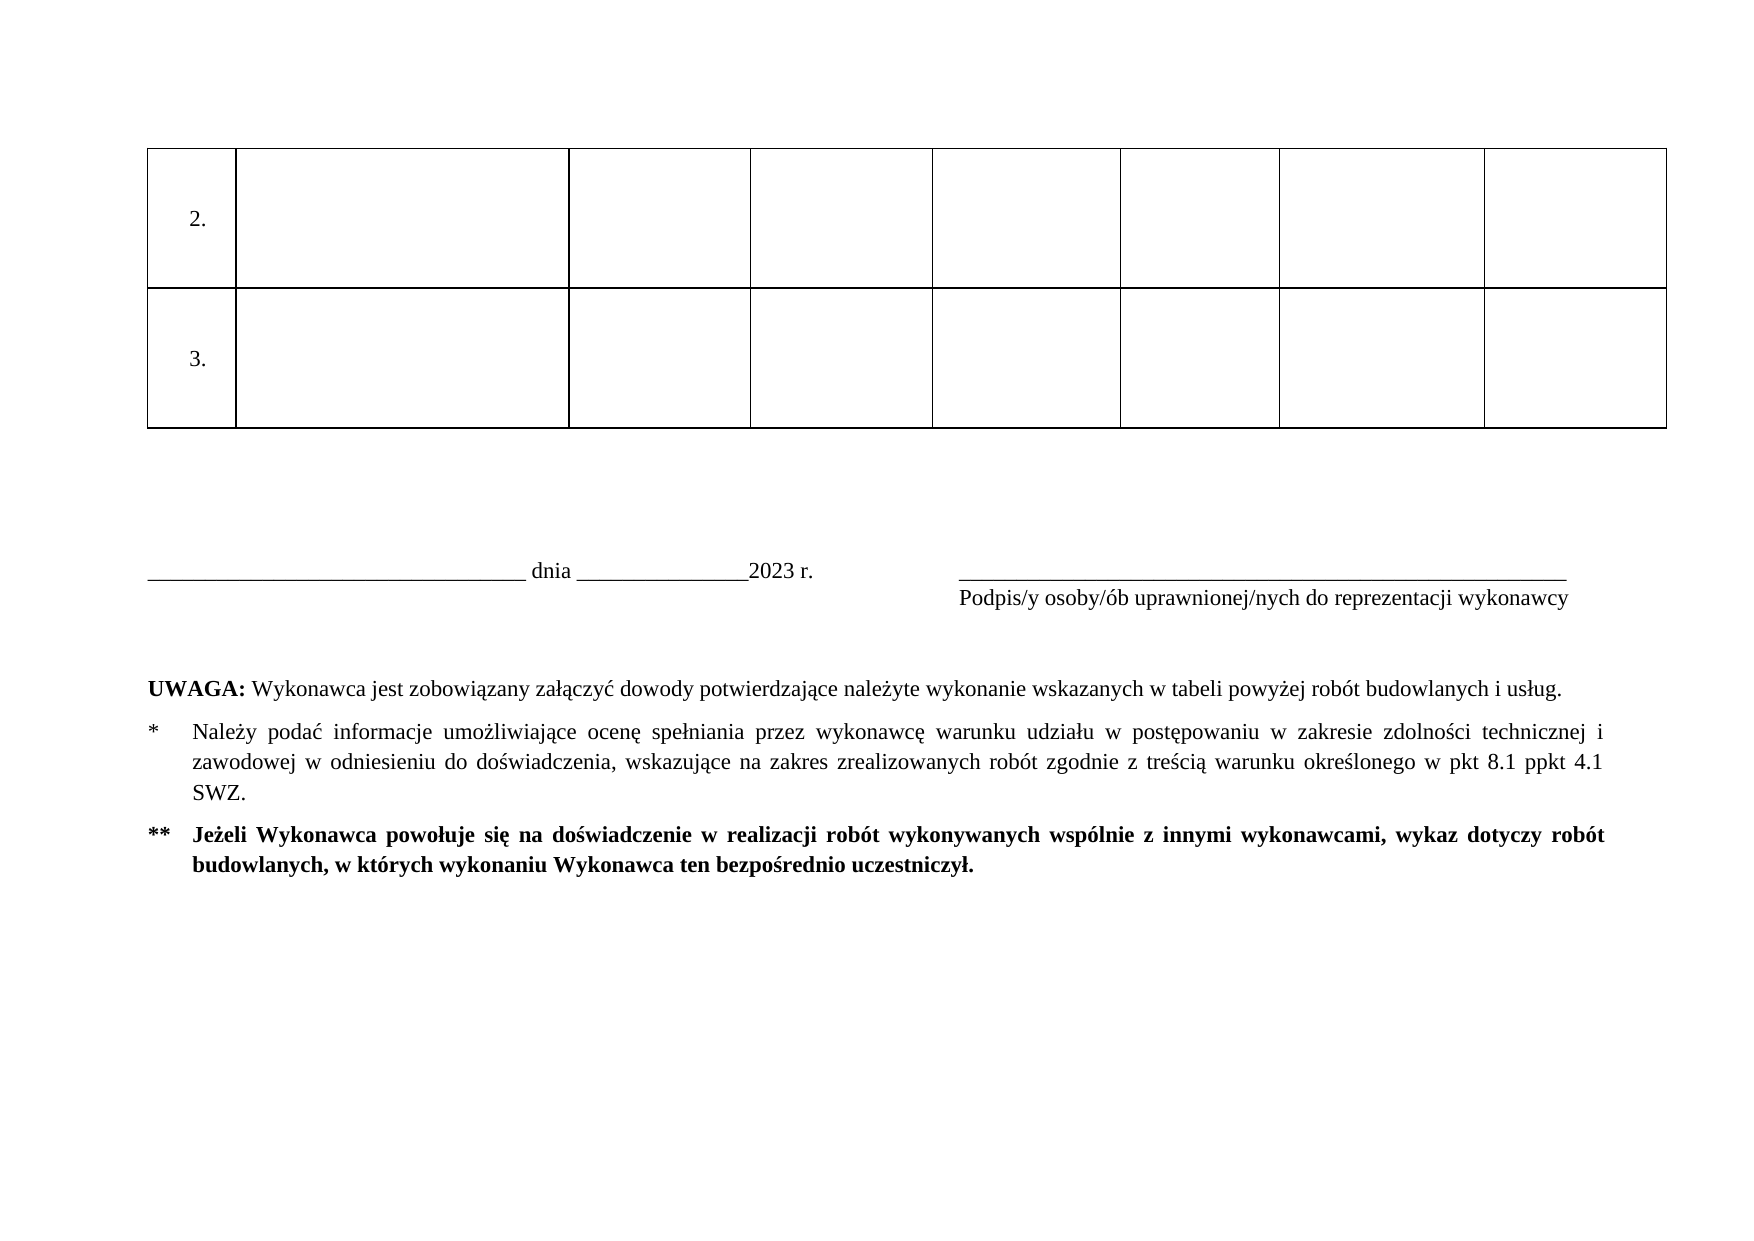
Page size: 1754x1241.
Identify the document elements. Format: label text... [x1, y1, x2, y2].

text _________________________________ dnia _______________2023 r. _____________________________________________________ [148, 558, 1606, 584]
table_cell 2. [148, 149, 235, 287]
table_cell [237, 149, 568, 287]
table_cell [237, 289, 568, 427]
table_cell [1121, 149, 1279, 287]
table_cell 3. [148, 289, 235, 427]
text * Należy podać informacje umożliwiające ocenę spełniania przez wykonawcę warunku udziału w postępowaniu w zakresie zdolności technicznej i zawodowej w odniesieniu do doświadczenia, wskazujące na zakres zrealizowanych robót zgodnie z treścią warunku określonego w pkt 8.1 ppkt 4.1 SWZ. [148, 718, 1606, 805]
table_cell [1121, 289, 1279, 427]
table_cell [570, 289, 750, 427]
table_cell [751, 149, 932, 287]
table_cell [933, 289, 1120, 427]
table_cell [1280, 289, 1484, 427]
text UWAGA: Wykonawca jest zobowiązany załączyć dowody potwierdzające należyte wykonanie wskazanych w tabeli powyżej robót budowlanych i usług. [148, 676, 1606, 702]
table_cell [1280, 149, 1484, 287]
text Podpis/y osoby/ób uprawnionej/nych do reprezentacji wykonawcy [885, 584, 1606, 610]
table_cell [751, 289, 932, 427]
text ** Jeżeli Wykonawca powołuje się na doświadczenie w realizacji robót wykonywanych wspólnie z innymi wykonawcami, wykaz dotyczy robót budowlanych, w których wykonaniu Wykonawca ten bezpośrednio uczestniczył. [148, 821, 1606, 878]
table_cell [933, 149, 1120, 287]
table_cell [570, 149, 750, 287]
table_cell [1485, 289, 1666, 427]
table_cell [1485, 149, 1666, 287]
